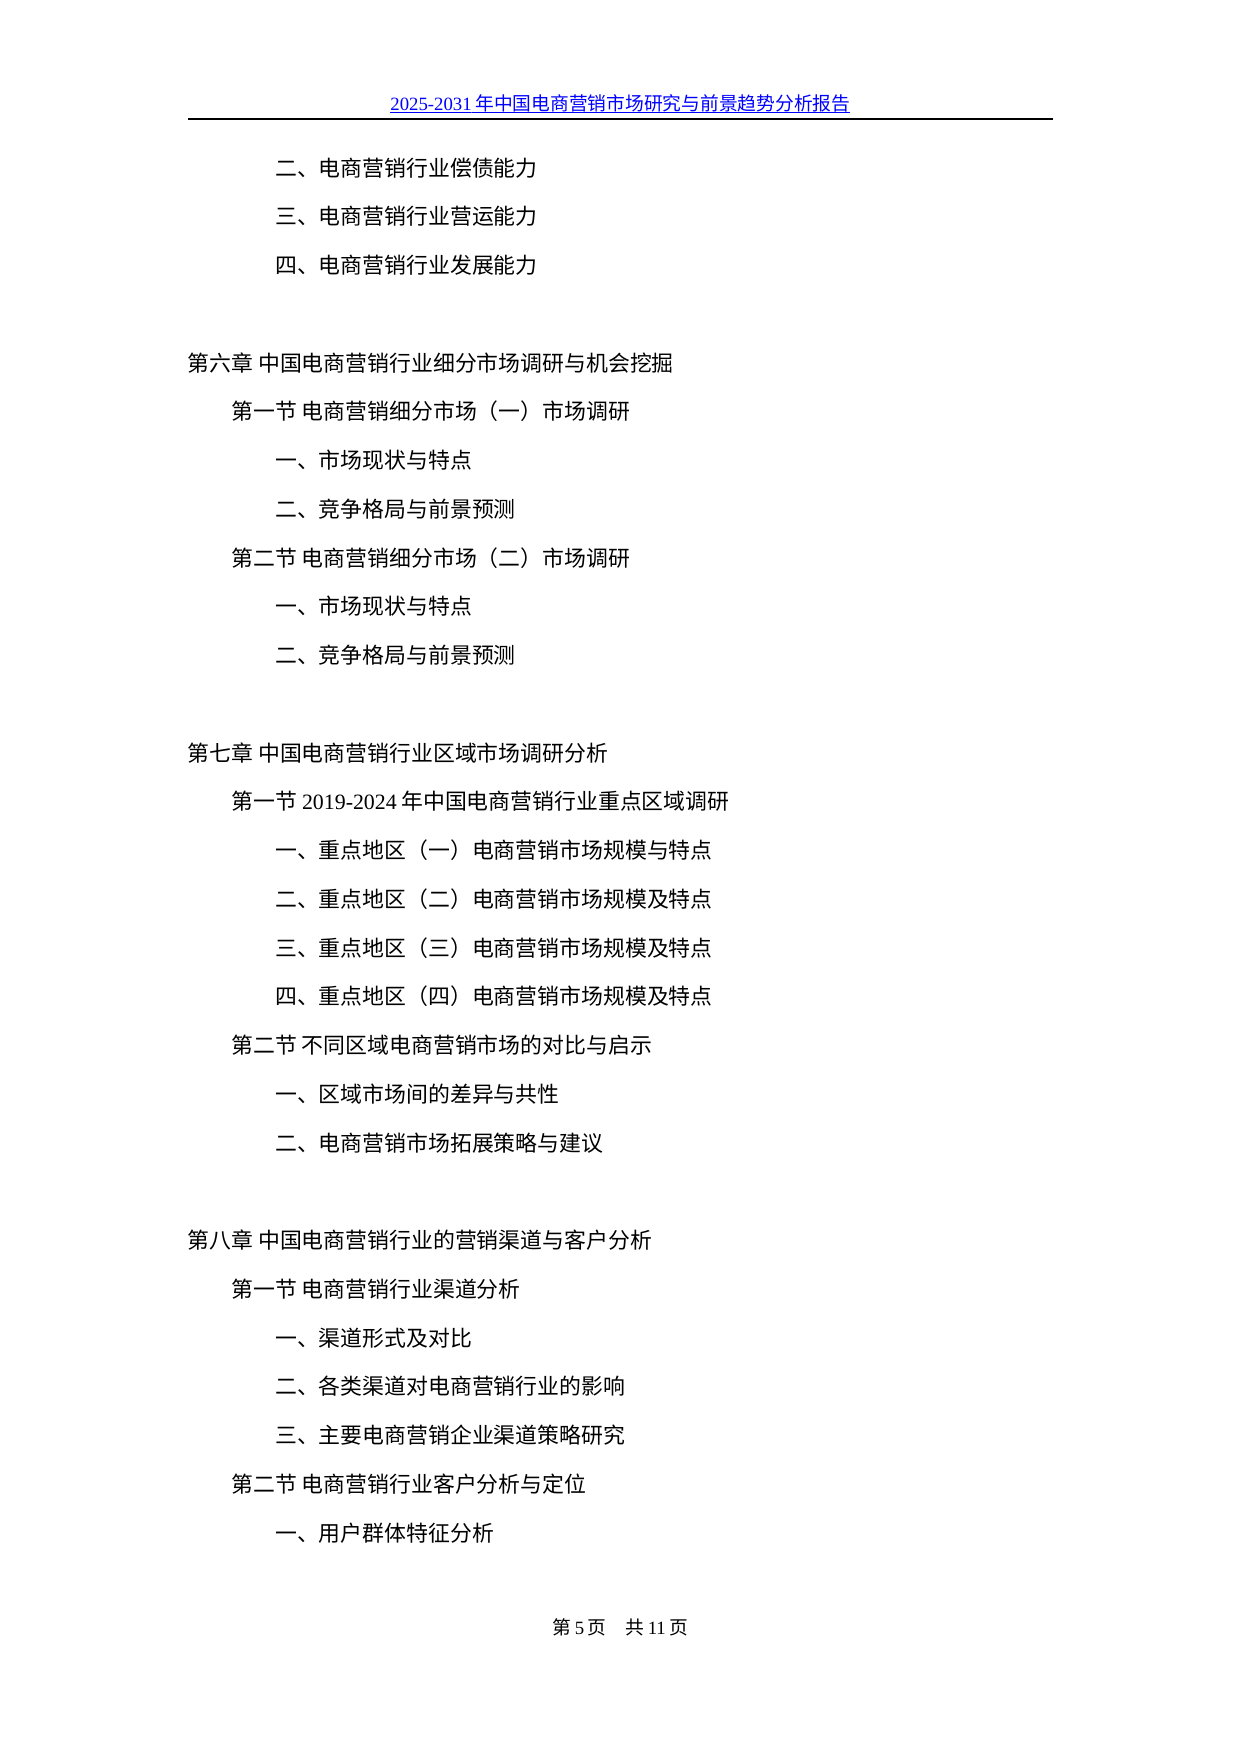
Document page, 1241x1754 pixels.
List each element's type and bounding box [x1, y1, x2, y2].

text [187, 150, 1053, 1548]
